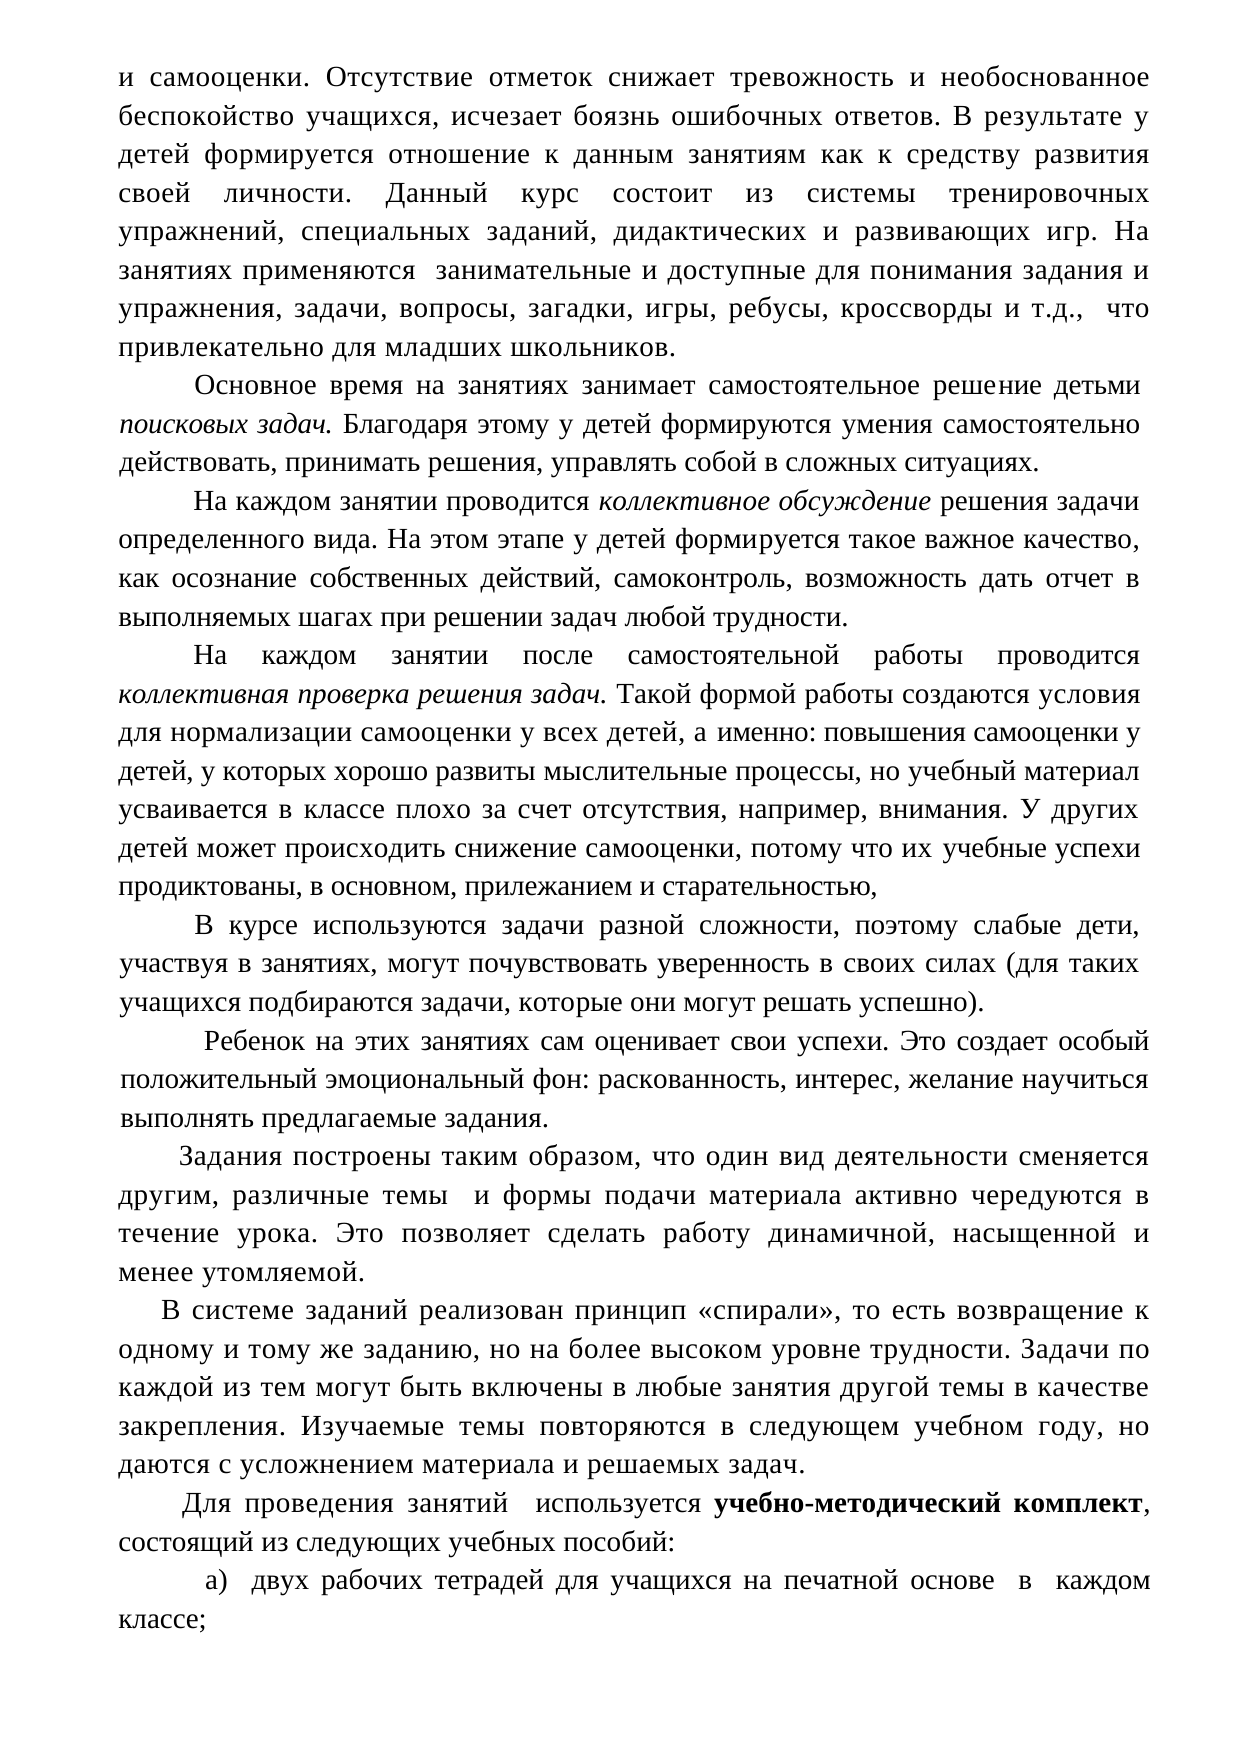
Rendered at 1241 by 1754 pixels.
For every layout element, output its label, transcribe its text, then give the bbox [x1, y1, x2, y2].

text а) двух рабочих тетрадей для учащихся на печатной основе в каждом классе; [118, 1562, 1152, 1634]
text В системе заданий реализован принцип «спирали», то есть возвращение к одному и тому же заданию, но на более высоком уровне трудности. Задачи по каждой из тем могут быть включены в любые занятия другой темы в качестве закрепления. Изучаемые темы повторяются в следующем учебном году, но даются с усложнением материала и решаемых задач. [118, 1292, 1152, 1480]
text Задания построены таким образом, что один вид деятельности сменяется другим, различные темы и формы подачи материала активно чередуются в течение урока. Это позволяет сделать работу динамичной, насыщенной и менее утомляемой. [118, 1138, 1152, 1287]
text На каждом занятии проводится коллективное обсуждение решения задачи определенного вида. На этом этапе у детей формируется такое важное качество, как осознание собственных действий, самоконтроль, возможность дать отчет в выполняемых шагах при решении задач любой трудности. [118, 483, 1139, 632]
text На каждом занятии после самостоятельной работы проводится коллективная проверка решения задач. Такой формой работы создаются условия для нормализации самооценки у всех детей, а именно: повышения самооценки у детей, у которых хорошо развиты мыслительные процессы, но учебный материал усваивается в классе плохо за счет отсутствия, например, внимания. У других детей может происходить снижение самооценки, потому что их учебные успехи продиктованы, в основном, прилежанием и старательностью, [118, 637, 1141, 902]
text Для проведения занятий используется учебно-методический комплект, состоящий из следующих учебных пособий: [118, 1485, 1151, 1557]
text В курсе используются задачи разной сложности, поэтому слабые дети, участвуя в занятиях, могут почувствовать уверенность в своих силах (для таких учащихся подбираются задачи, которые они могут решать успешно). [119, 907, 1139, 1018]
text Основное время на занятиях занимает самостоятельное решение детьми поисковых задач. Благодаря этому у детей формируются умения самостоятельно действовать, принимать решения, управлять собой в сложных ситуациях. [119, 367, 1141, 478]
text Ребенок на этих занятиях сам оценивает свои успехи. Это создает особый положительный эмоциональный фон: раскованность, интерес, желание научиться выполнять предлагаемые задания. [120, 1023, 1149, 1133]
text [118, 59, 1152, 362]
